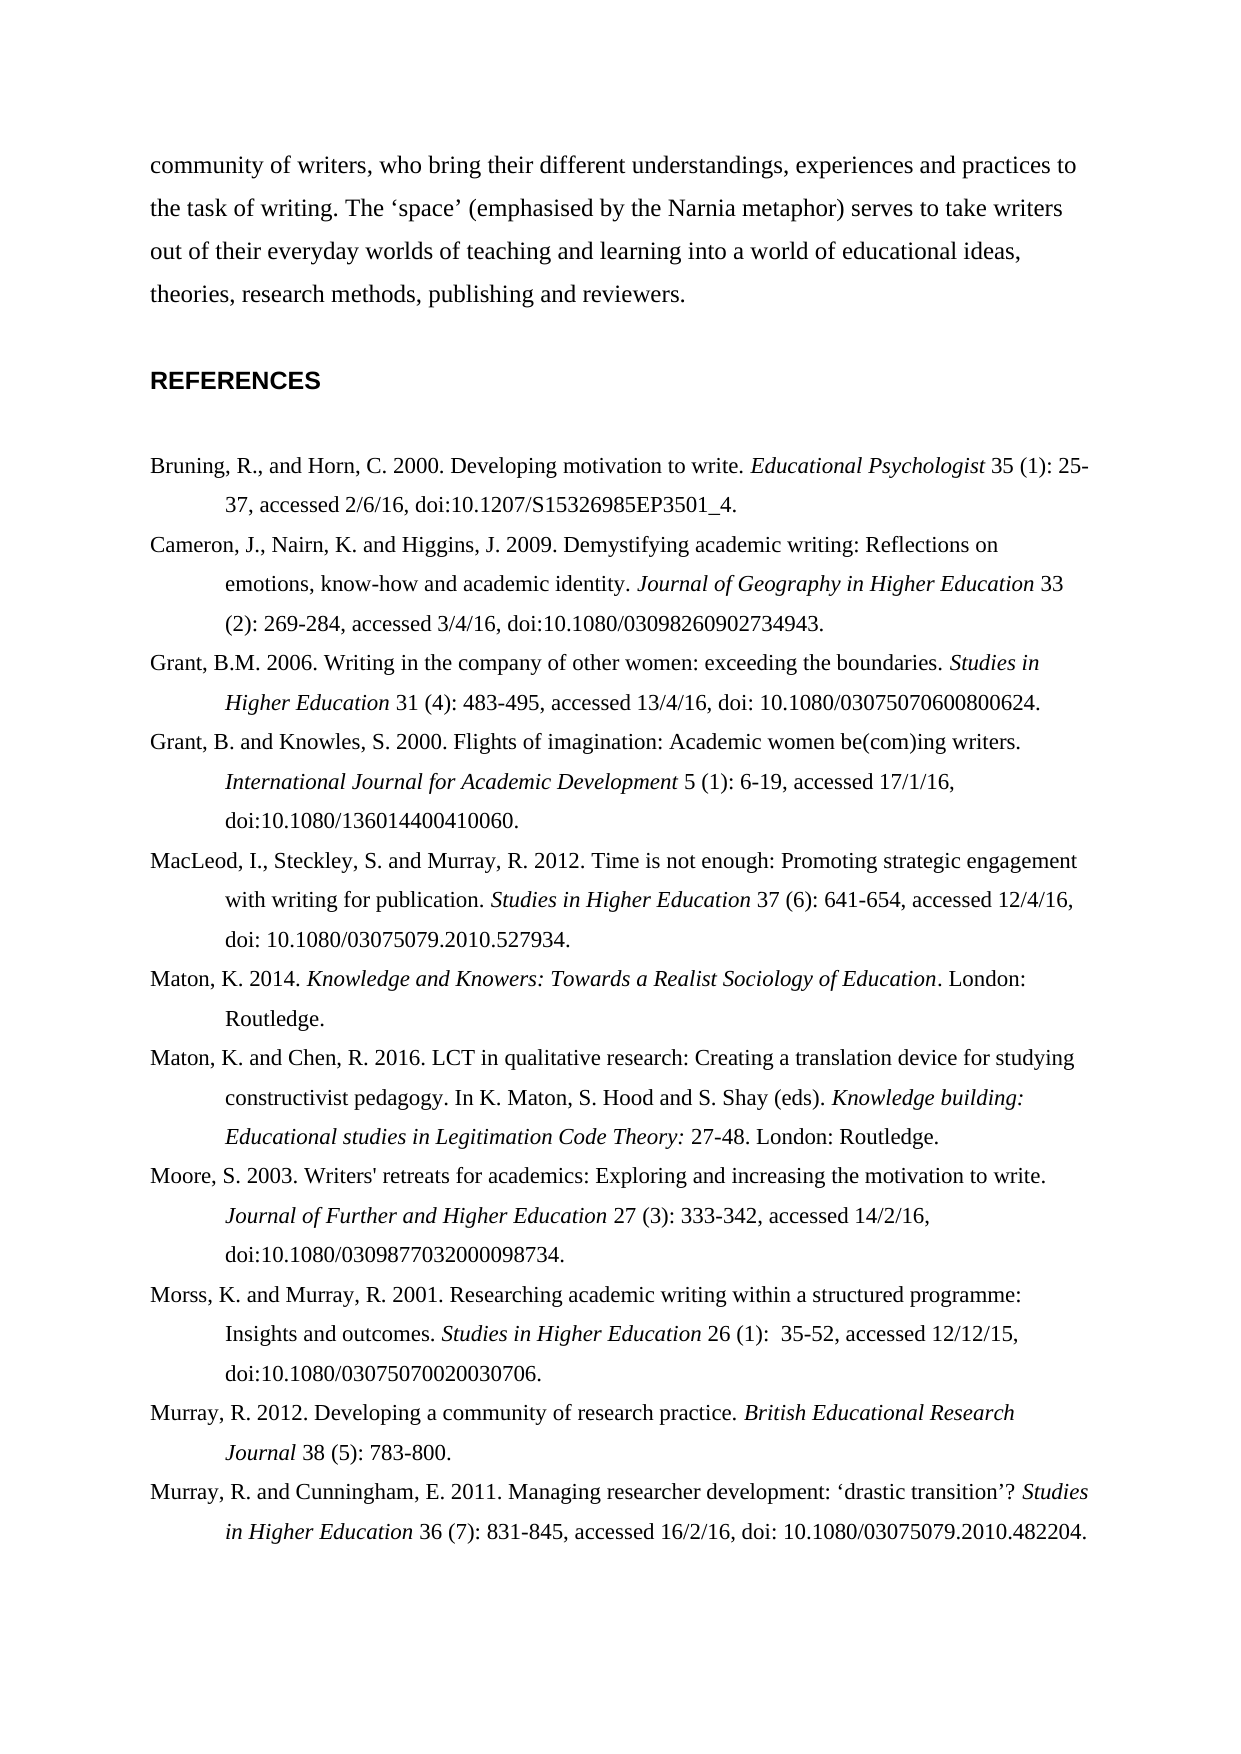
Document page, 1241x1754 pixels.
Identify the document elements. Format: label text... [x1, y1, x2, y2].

text Cameron, J., Nairn, K. and Higgins, J. 2009. Demystifying academic writing: Reflections on emotions, know-how and academic identity. Journal of Geography in Higher Education 33 (2): 269-284, accessed 3/4/16, doi:10.1080/03098260902734943. [150, 531, 1090, 636]
subtitle REFERENCES [150, 366, 1090, 394]
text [150, 150, 1090, 308]
text Moore, S. 2003. Writers' retreats for academics: Exploring and increasing the motivation to write. Journal of Further and Higher Education 27 (3): 333-342, accessed 14/2/16, doi:10.1080/0309877032000098734. [150, 1162, 1090, 1268]
text Murray, R. 2012. Developing a community of research practice. British Educational Research Journal 38 (5): 783-800. [150, 1399, 1090, 1465]
text Grant, B. and Knowles, S. 2000. Flights of imagination: Academic women be(com)ing writers. International Journal for Academic Development 5 (1): 6-19, accessed 17/1/16, doi:10.1080/136014400410060. [150, 728, 1090, 833]
text MacLeod, I., Steckley, S. and Murray, R. 2012. Time is not enough: Promoting strategic engagement with writing for publication. Studies in Higher Education 37 (6): 641-654, accessed 12/4/16, doi: 10.1080/03075079.2010.527934. [150, 847, 1090, 952]
text Maton, K. and Chen, R. 2016. LCT in qualitative research: Creating a translation device for studying constructivist pedagogy. In K. Maton, S. Hood and S. Shay (eds). Knowledge building: Educational studies in Legitimation Code Theory: 27-48. London: Routledge. [150, 1044, 1090, 1149]
text Murray, R. and Cunningham, E. 2011. Managing researcher development: ‘drastic transition’? Studies in Higher Education 36 (7): 831-845, accessed 16/2/16, doi: 10.1080/03075079.2010.482204. [150, 1478, 1090, 1544]
text Bruning, R., and Horn, C. 2000. Developing motivation to write. Educational Psychologist 35 (1): 25-37, accessed 2/6/16, doi:10.1207/S15326985EP3501_4. [150, 452, 1090, 518]
text Morss, K. and Murray, R. 2001. Researching academic writing within a structured programme: Insights and outcomes. Studies in Higher Education 26 (1): 35-52, accessed 12/12/15, doi:10.1080/03075070020030706. [150, 1281, 1090, 1386]
text Grant, B.M. 2006. Writing in the company of other women: exceeding the boundaries. Studies in Higher Education 31 (4): 483-495, accessed 13/4/16, doi: 10.1080/03075070600800624. [150, 649, 1090, 715]
text Maton, K. 2014. Knowledge and Knowers: Towards a Realist Sociology of Education. London: Routledge. [150, 965, 1090, 1031]
